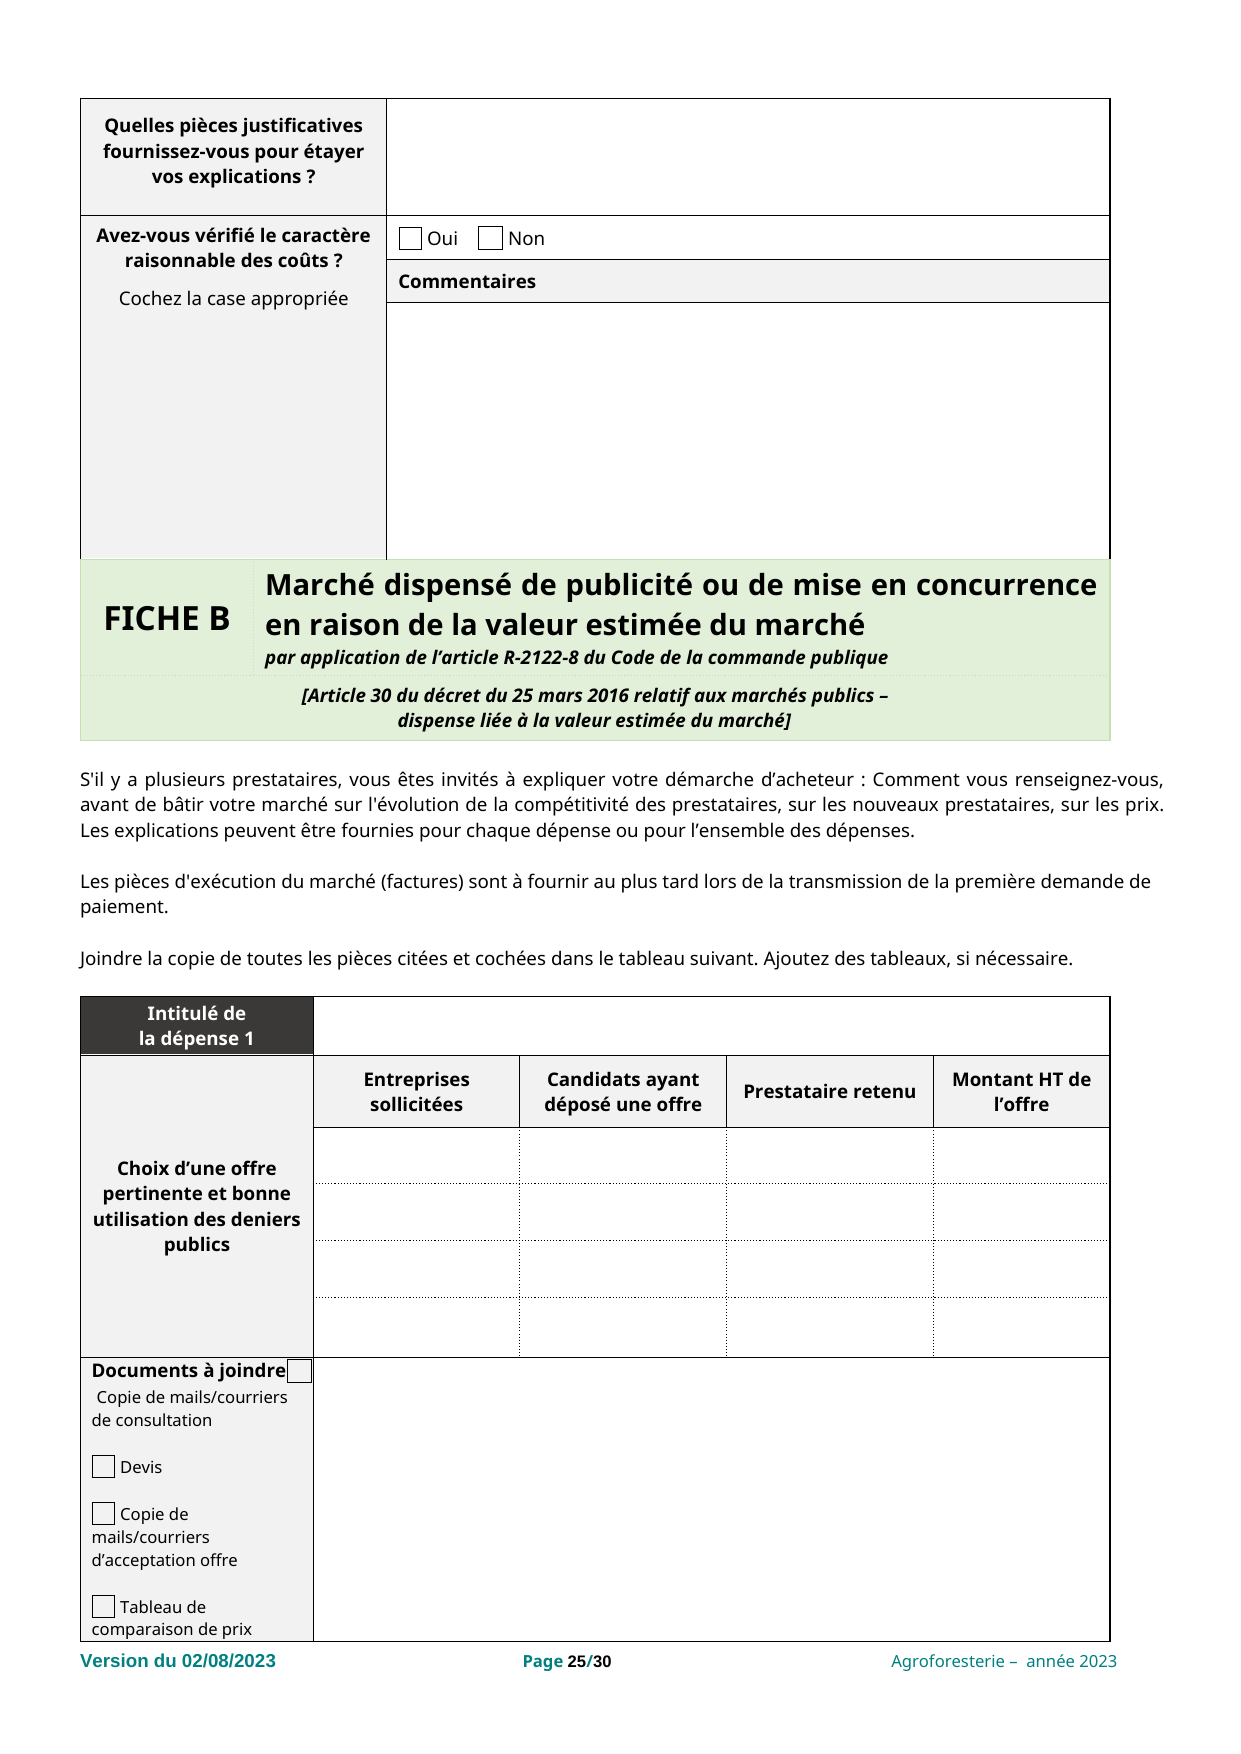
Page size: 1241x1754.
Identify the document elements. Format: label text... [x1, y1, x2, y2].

table_cell Commentaires [387, 260, 1109, 302]
table_cell Prestataire retenu [727, 1056, 933, 1127]
table_cell [933, 1183, 1109, 1239]
table_cell Marché dispensé de publicité ou de mise en concurrence en raison de la valeur estimée du marché par application de l’article R-2122-8 du Code de la commande publique [254, 560, 1109, 675]
table_cell [314, 1183, 520, 1239]
table_cell [520, 1183, 726, 1239]
table_cell [933, 1128, 1109, 1183]
table_cell [933, 1240, 1109, 1297]
table_cell Quelles pièces justificatives fournissez-vous pour étayer vos explications ? [81, 99, 386, 215]
table_header Intitulé de la dépense 1 [81, 997, 313, 1054]
table_cell [314, 1128, 520, 1183]
table_cell [726, 1183, 933, 1239]
table_cell Oui Non [387, 216, 1109, 259]
text Les pièces d'exécution du marché (factures) sont à fournir au plus tard lors de la transmission de la première demande de paiement. [80, 868, 1165, 919]
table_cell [81, 1358, 313, 1641]
table_cell Candidats ayant déposé une offre [520, 1056, 726, 1127]
table_cell [387, 303, 1109, 558]
table_cell [726, 1128, 933, 1183]
table_cell [520, 1297, 726, 1357]
table_cell [726, 1297, 933, 1357]
text Joindre la copie de toutes les pièces citées et cochées dans le tableau suivant. Ajoutez des tableaux, si nécessaire. [80, 945, 1165, 970]
table_cell [387, 99, 1109, 215]
table_cell FICHE B [81, 560, 254, 675]
table_cell [933, 1297, 1109, 1357]
table_cell [314, 1240, 520, 1297]
table_cell [520, 1240, 726, 1297]
table_cell [520, 1128, 726, 1183]
table_cell Entreprises sollicitées [314, 1056, 519, 1127]
table_cell [314, 1358, 1109, 1641]
table_cell Avez-vous vérifié le caractère raisonnable des coûts ? Cochez la case appropriée [81, 216, 386, 558]
table_cell [726, 1240, 933, 1297]
table_header [314, 997, 1109, 1054]
table_cell [Article 30 du décret du 25 mars 2016 relatif aux marchés publics – dispense liée à la valeur estimée du marché] [81, 675, 1109, 740]
table_cell [314, 1297, 520, 1357]
table_cell Choix d’une offre pertinente et bonne utilisation des deniers publics [81, 1056, 313, 1357]
text S'il y a plusieurs prestataires, vous êtes invités à expliquer votre démarche d’acheteur : Comment vous renseignez-vous, avant de bâtir votre marché sur l'évolution de la compétitivité des prestataires, sur les nouveaux prestataires, sur les prix. Les explications peuvent être fournies pour chaque dépense ou pour l’ensemble des dépenses. [80, 766, 1165, 843]
table_cell Montant HT de l’offre [934, 1056, 1109, 1127]
